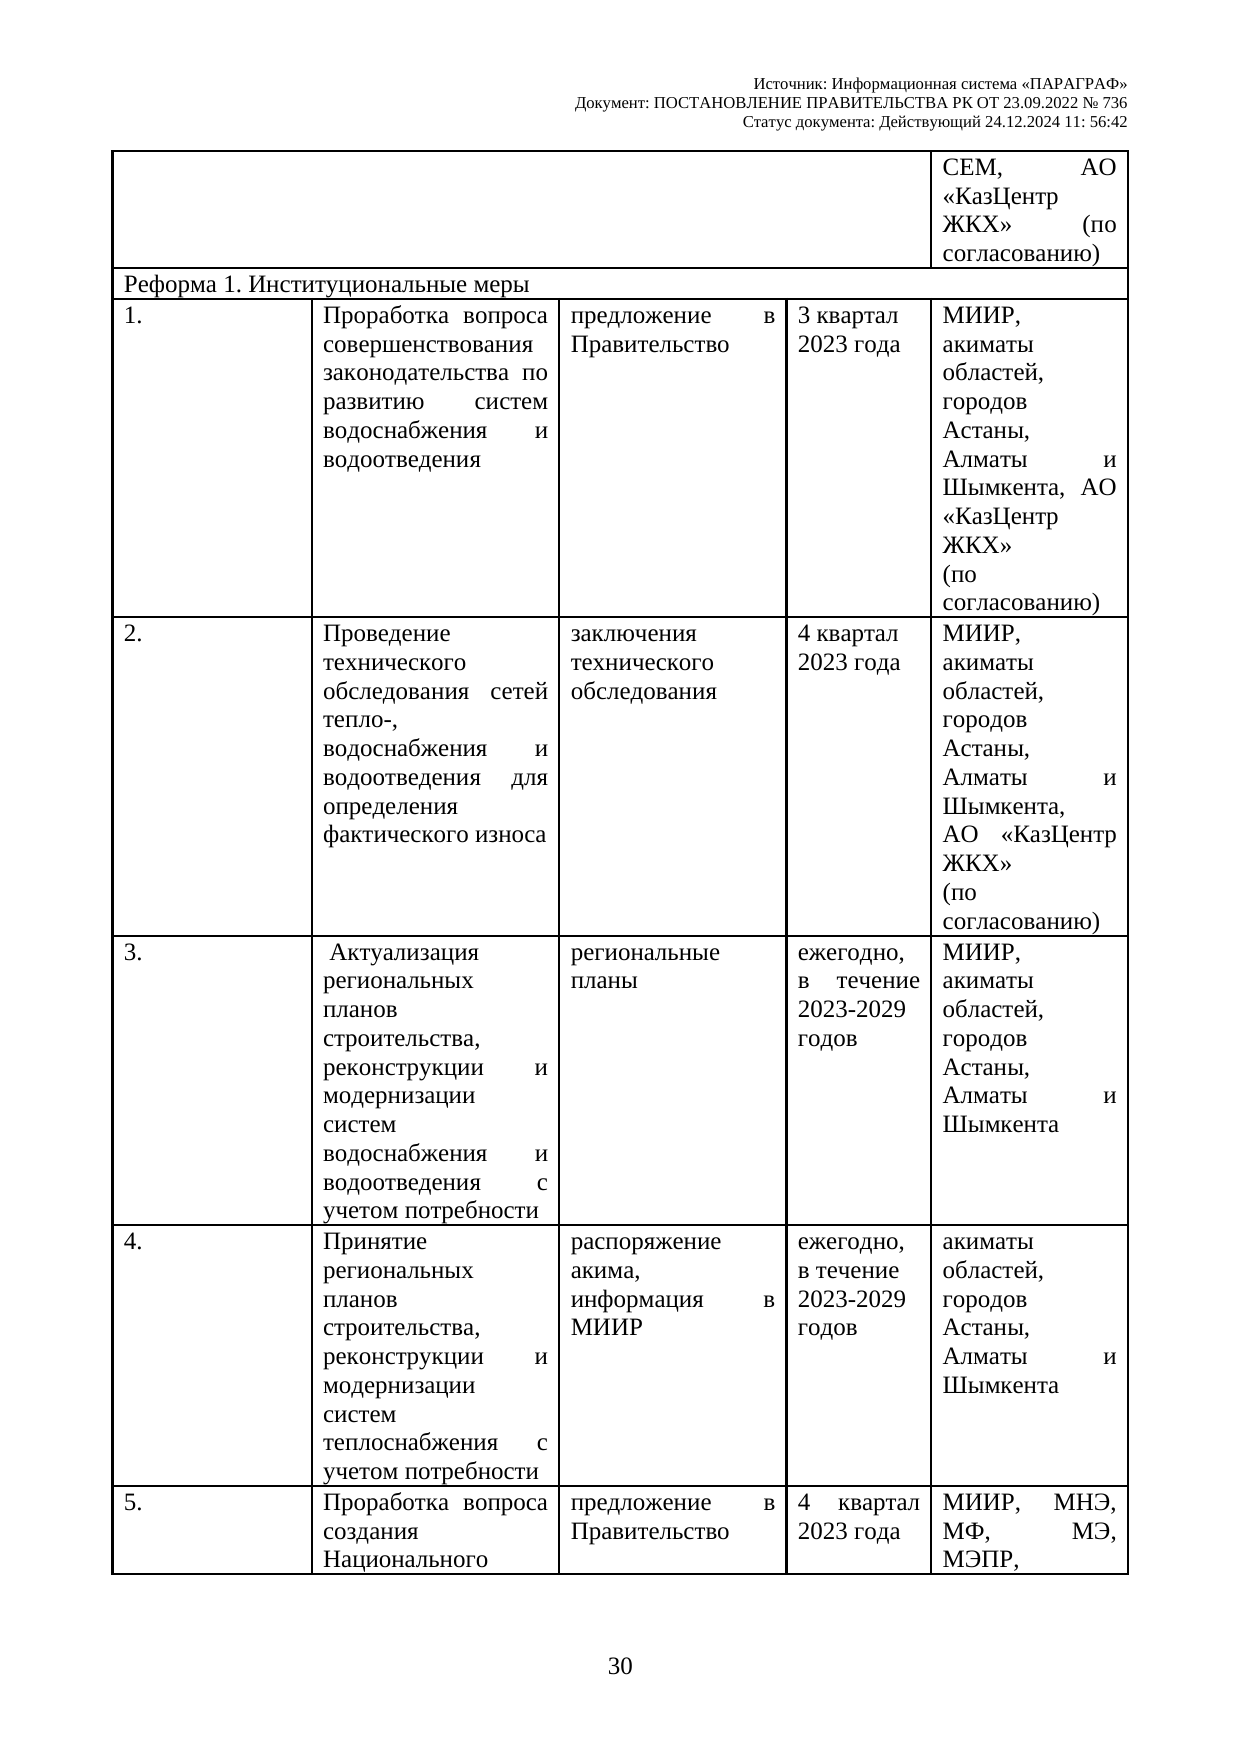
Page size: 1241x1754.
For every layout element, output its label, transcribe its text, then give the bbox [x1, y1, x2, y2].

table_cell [932, 1487, 1127, 1573]
table_cell 1. [114, 300, 311, 616]
table_cell 5. [114, 1487, 311, 1573]
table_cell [932, 152, 1127, 267]
table_cell 3. [114, 937, 311, 1224]
table_cell ежегодно, в течение 2023-2029 годов [788, 1226, 930, 1485]
table_cell предложение в Правительство [560, 300, 785, 616]
table_cell 2. [114, 618, 311, 934]
table_cell Проработка вопроса совершенствования законодательства по развитию систем водоснабжения и водоотведения [313, 300, 558, 616]
table_cell 4 квартал 2023 года [788, 1487, 930, 1573]
table_cell Принятие региональных планов строительства, реконструкции и модернизации систем теплоснабжения с учетом потребности [313, 1226, 558, 1485]
table_cell Актуализация региональных планов строительства, реконструкции и модернизации систем водоснабжения и водоотведения с учетом потребности [313, 937, 558, 1224]
table_cell Реформа 1. Институциональные меры [114, 269, 1127, 298]
table_cell 4 квартал 2023 года [788, 618, 930, 934]
table_cell МИИР, акиматы областей, городов Астаны, Алматы и Шымкента, АО «КазЦентр ЖКХ» (по согласованию) [932, 618, 1127, 934]
table_cell МИИР, акиматы областей, городов Астаны, Алматы и Шымкента [932, 937, 1127, 1224]
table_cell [313, 1487, 558, 1573]
table_cell 3 квартал 2023 года [788, 300, 930, 616]
table_cell заключения технического обследования [560, 618, 785, 934]
table_cell акиматы областей, городов Астаны, Алматы и Шымкента [932, 1226, 1127, 1485]
table_cell ежегодно, в течение 2023-2029 годов [788, 937, 930, 1224]
table_cell Проведение технического обследования сетей тепло-, водоснабжения и водоотведения для определения фактического износа [313, 618, 558, 934]
table_cell 4. [114, 1226, 311, 1485]
table_cell распоряжение акима, информация в МИИР [560, 1226, 785, 1485]
table_cell МИИР, акиматы областей, городов Астаны, Алматы и Шымкента, АО «КазЦентр ЖКХ» (по согласованию) [932, 300, 1127, 616]
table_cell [114, 152, 930, 267]
table_cell региональные планы [560, 937, 785, 1224]
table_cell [560, 1487, 785, 1573]
